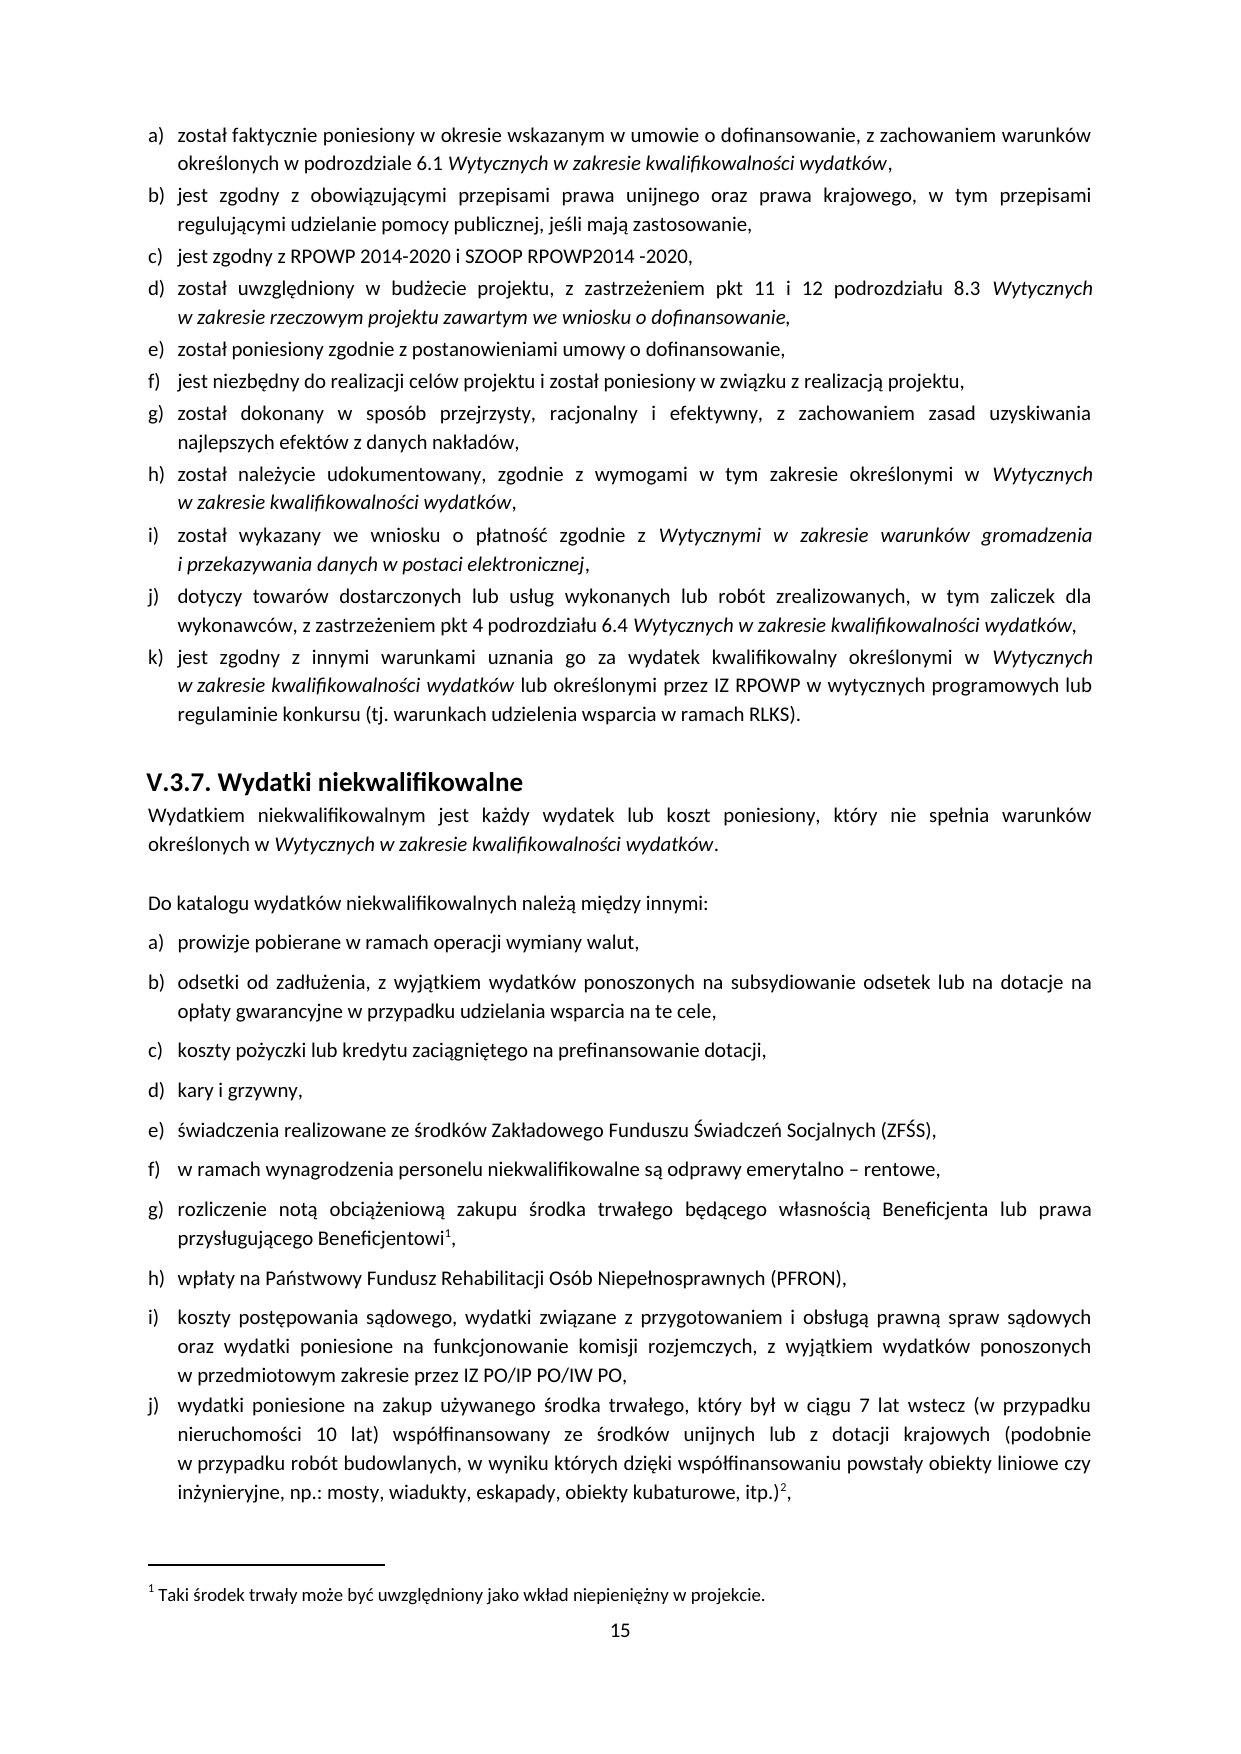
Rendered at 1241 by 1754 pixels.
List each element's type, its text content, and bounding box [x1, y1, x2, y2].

list został uwzględniony w budżecie projektu, z zastrzeżeniem pkt 11 i 12 podrozdziału 8.3 Wytycznych w zakresie rzeczowym projektu zawartym we wniosku o dofinansowanie, [148, 276, 1093, 329]
subtitle V.3.7. Wydatki niekwalifikowalne [146, 765, 1093, 798]
text j) wydatki poniesione na zakup używanego środka trwałego, który był w ciągu 7 lat wstecz (w przypadku nieruchomości 10 lat) współfinansowany ze środków unijnych lub z dotacji krajowych (podobnie w przypadku robót budowlanych, w wyniku których dzięki współfinansowaniu powstały obiekty liniowe czy inżynieryjne, np.: mosty, wiadukty, eskapady, obiekty kubaturowe, itp.), [148, 1392, 1093, 1505]
text Wydatkiem niekwalifikowalnym jest każdy wydatek lub koszt poniesiony, który nie spełnia warunków określonych w Wytycznych w zakresie kwalifikowalności wydatków. [148, 802, 1093, 857]
list koszty pożyczki lub kredytu zaciągniętego na prefinansowanie dotacji, [148, 1038, 1093, 1063]
list koszty postępowania sądowego, wydatki związane z przygotowaniem i obsługą prawną spraw sądowych oraz wydatki poniesione na funkcjonowanie komisji rozjemczych, z wyjątkiem wydatków ponoszonych w przedmiotowym zakresie przez IZ PO/IP PO/IW PO, [148, 1304, 1093, 1388]
text Do katalogu wydatków niekwalifikowalnych należą między innymi: [148, 890, 1093, 915]
list rozliczenie notą obciążeniową zakupu środka trwałego będącego własnością Beneficjenta lub prawa przysługującego Beneficjentowi, [148, 1196, 1093, 1251]
list dotyczy towarów dostarczonych lub usług wykonanych lub robót zrealizowanych, w tym zaliczek dla wykonawców, z zastrzeżeniem pkt 4 podrozdziału 6.4 Wytycznych w zakresie kwalifikowalności wydatków, [148, 583, 1093, 637]
list został należycie udokumentowany, zgodnie z wymogami w tym zakresie określonymi w Wytycznych w zakresie kwalifikowalności wydatków, [148, 461, 1093, 515]
list jest zgodny z obowiązującymi przepisami prawa unijnego oraz prawa krajowego, w tym przepisami regulującymi udzielanie pomocy publicznej, jeśli mają zastosowanie, [148, 183, 1093, 237]
list został faktycznie poniesiony w okresie wskazanym w umowie o dofinansowanie, z zachowaniem warunków określonych w podrozdziale 6.1 Wytycznych w zakresie kwalifikowalności wydatków, [148, 122, 1093, 176]
list wpłaty na Państwowy Fundusz Rehabilitacji Osób Niepełnosprawnych (PFRON), [148, 1265, 1093, 1290]
list został dokonany w sposób przejrzysty, racjonalny i efektywny, z zachowaniem zasad uzyskiwania najlepszych efektów z danych nakładów, [148, 401, 1093, 454]
list prowizje pobierane w ramach operacji wymiany walut, [148, 929, 1093, 955]
list został poniesiony zgodnie z postanowieniami umowy o dofinansowanie, [148, 336, 1093, 362]
list kary i grzywny, [148, 1077, 1093, 1103]
list w ramach wynagrodzenia personelu niekwalifikowalne są odprawy emerytalno – rentowe, [148, 1156, 1093, 1182]
list jest zgodny z RPOWP 2014-2020 i SZOOP RPOWP2014 -2020, [148, 243, 1093, 269]
list został wykazany we wniosku o płatność zgodnie z Wytycznymi w zakresie warunków gromadzenia i przekazywania danych w postaci elektronicznej, [148, 522, 1093, 576]
list świadczenia realizowane ze środków Zakładowego Funduszu Świadczeń Socjalnych (ZFŚS), [148, 1117, 1093, 1142]
list jest niezbędny do realizacji celów projektu i został poniesiony w związku z realizacją projektu, [148, 368, 1093, 394]
list odsetki od zadłużenia, z wyjątkiem wydatków ponoszonych na subsydiowanie odsetek lub na dotacje na opłaty gwarancyjne w przypadku udzielania wsparcia na te cele, [148, 969, 1093, 1023]
list jest zgodny z innymi warunkami uznania go za wydatek kwalifikowalny określonymi w Wytycznych w zakresie kwalifikowalności wydatków lub określonymi przez IZ RPOWP w wytycznych programowych lub regulaminie konkursu (tj. warunkach udzielenia wsparcia w ramach RLKS). [148, 644, 1093, 726]
